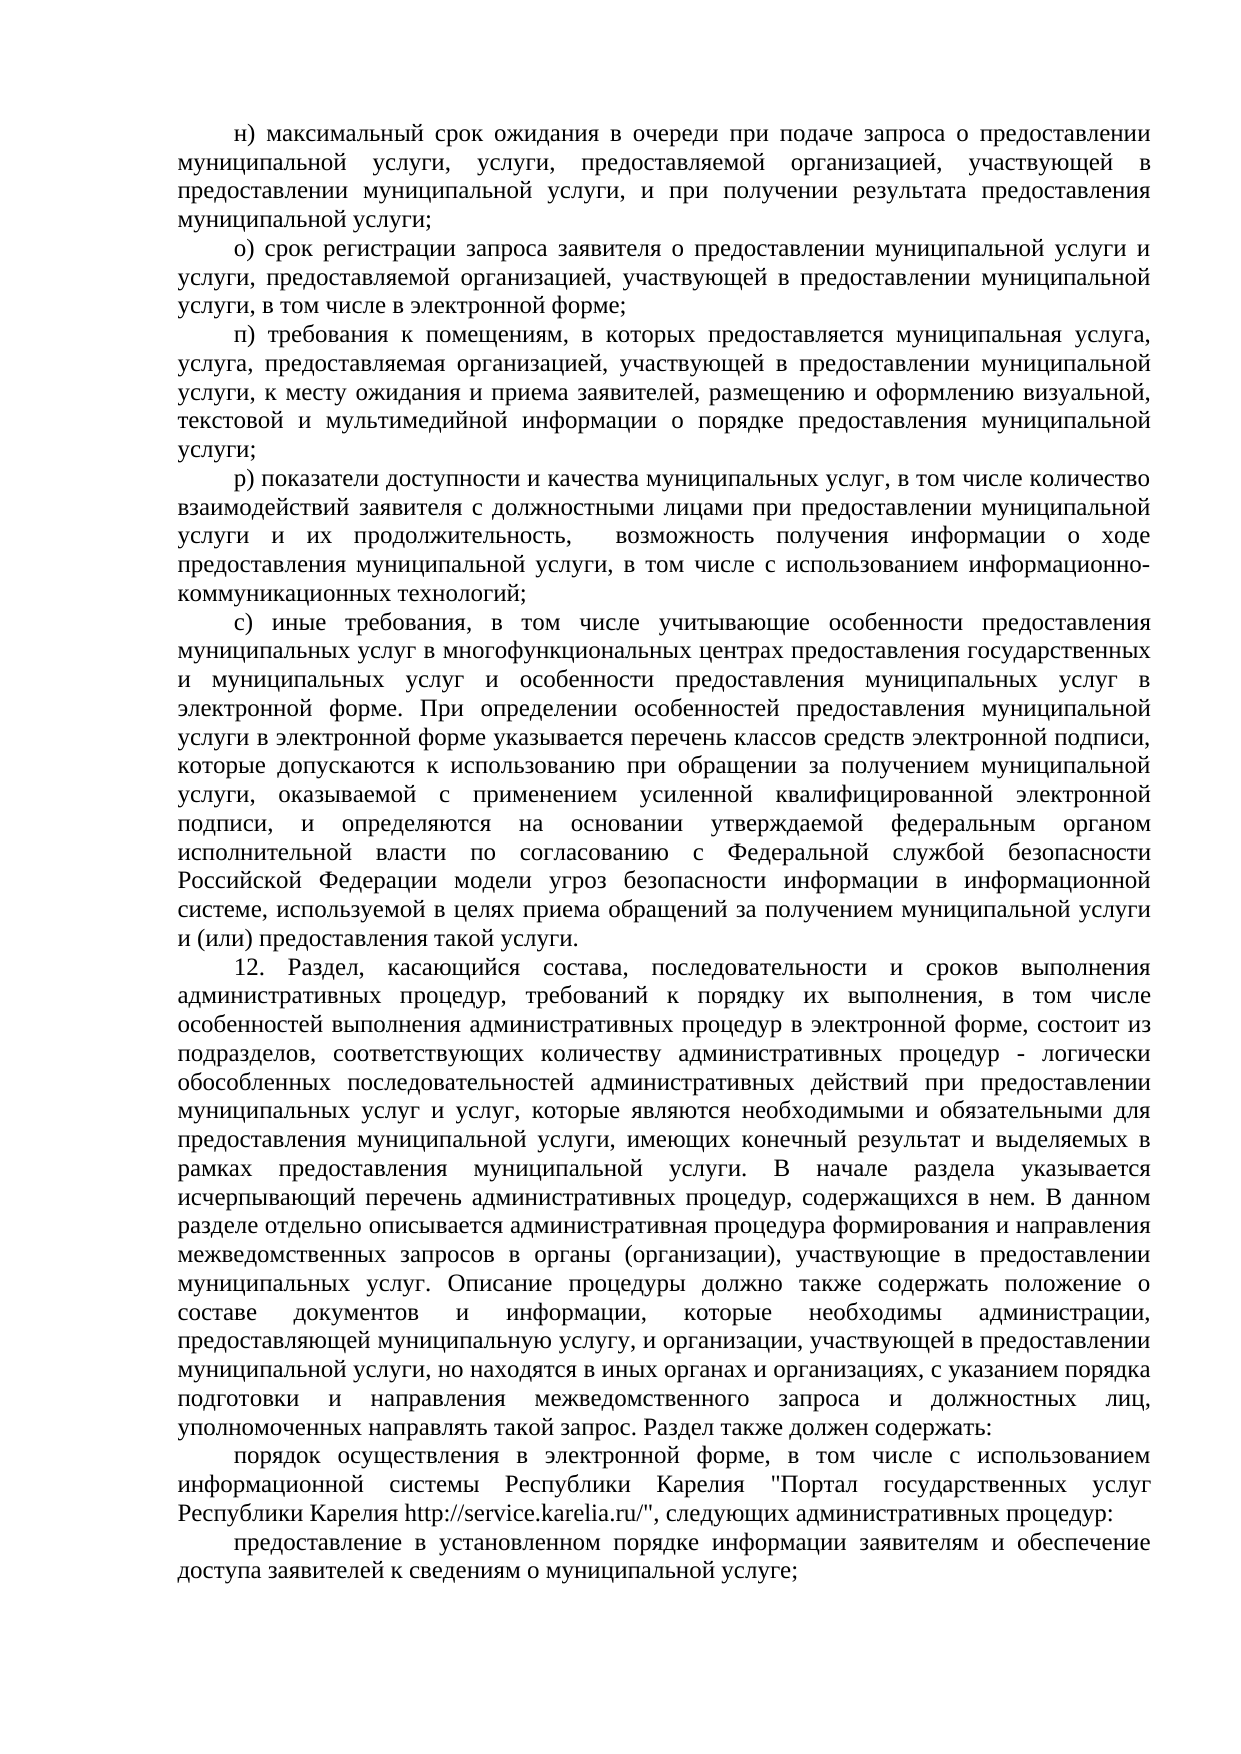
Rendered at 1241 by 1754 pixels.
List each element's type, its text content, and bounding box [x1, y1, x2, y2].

text с) иные требования, в том числе учитывающие особенности предоставления муниципальных услуг в многофункциональных центрах предоставления государственных и муниципальных услуг и особенности предоставления муниципальных услуг в электронной форме. При определении особенностей предоставления муниципальной услуги в электронной форме указывается перечень классов средств электронной подписи, которые допускаются к использованию при обращении за получением муниципальной услуги, оказываемой с применением усиленной квалифицированной электронной подписи, и определяются на основании утверждаемой федеральным органом исполнительной власти по согласованию с Федеральной службой безопасности Российской Федерации модели угроз безопасности информации в информационной системе, используемой в целях приема обращений за получением муниципальной услуги и (или) предоставления такой услуги. [177, 607, 1152, 952]
text н) максимальный срок ожидания в очереди при подаче запроса о предоставлении муниципальной услуги, услуги, предоставляемой организацией, участвующей в предоставлении муниципальной услуги, и при получении результата предоставления муниципальной услуги; [177, 118, 1152, 233]
text порядок осуществления в электронной форме, в том числе с использованием информационной системы Республики Карелия "Портал государственных услуг Республики Карелия http://service.karelia.ru/", следующих административных процедур: [177, 1441, 1152, 1527]
text 12. Раздел, касающийся состава, последовательности и сроков выполнения административных процедур, требований к порядку их выполнения, в том числе особенностей выполнения административных процедур в электронной форме, состоит из подразделов, соответствующих количеству административных процедур - логически обособленных последовательностей административных действий при предоставлении муниципальных услуг и услуг, которые являются необходимыми и обязательными для предоставления муниципальной услуги, имеющих конечный результат и выделяемых в рамках предоставления муниципальной услуги. В начале раздела указывается исчерпывающий перечень административных процедур, содержащихся в нем. В данном разделе отдельно описывается административная процедура формирования и направления межведомственных запросов в органы (организации), участвующие в предоставлении муниципальных услуг. Описание процедуры должно также содержать положение о составе документов и информации, которые необходимы администрации, предоставляющей муниципальную услугу, и организации, участвующей в предоставлении муниципальной услуги, но находятся в иных органах и организациях, с указанием порядка подготовки и направления межведомственного запроса и должностных лиц, уполномоченных направлять такой запрос. Раздел также должен содержать: [177, 952, 1152, 1441]
text о) срок регистрации запроса заявителя о предоставлении муниципальной услуги и услуги, предоставляемой организацией, участвующей в предоставлении муниципальной услуги, в том числе в электронной форме; [177, 233, 1152, 319]
text предоставление в установленном порядке информации заявителям и обеспечение доступа заявителей к сведениям о муниципальной услуге; [177, 1527, 1152, 1584]
text п) требования к помещениям, в которых предоставляется муниципальная услуга, услуга, предоставляемая организацией, участвующей в предоставлении муниципальной услуги, к месту ожидания и приема заявителей, размещению и оформлению визуальной, текстовой и мультимедийной информации о порядке предоставления муниципальной услуги; [177, 319, 1152, 463]
text р) показатели доступности и качества муниципальных услуг, в том числе количество взаимодействий заявителя с должностными лицами при предоставлении муниципальной услуги и их продолжительность, возможность получения информации о ходе предоставления муниципальной услуги, в том числе с использованием информационно-коммуникационных технологий; [177, 463, 1152, 607]
